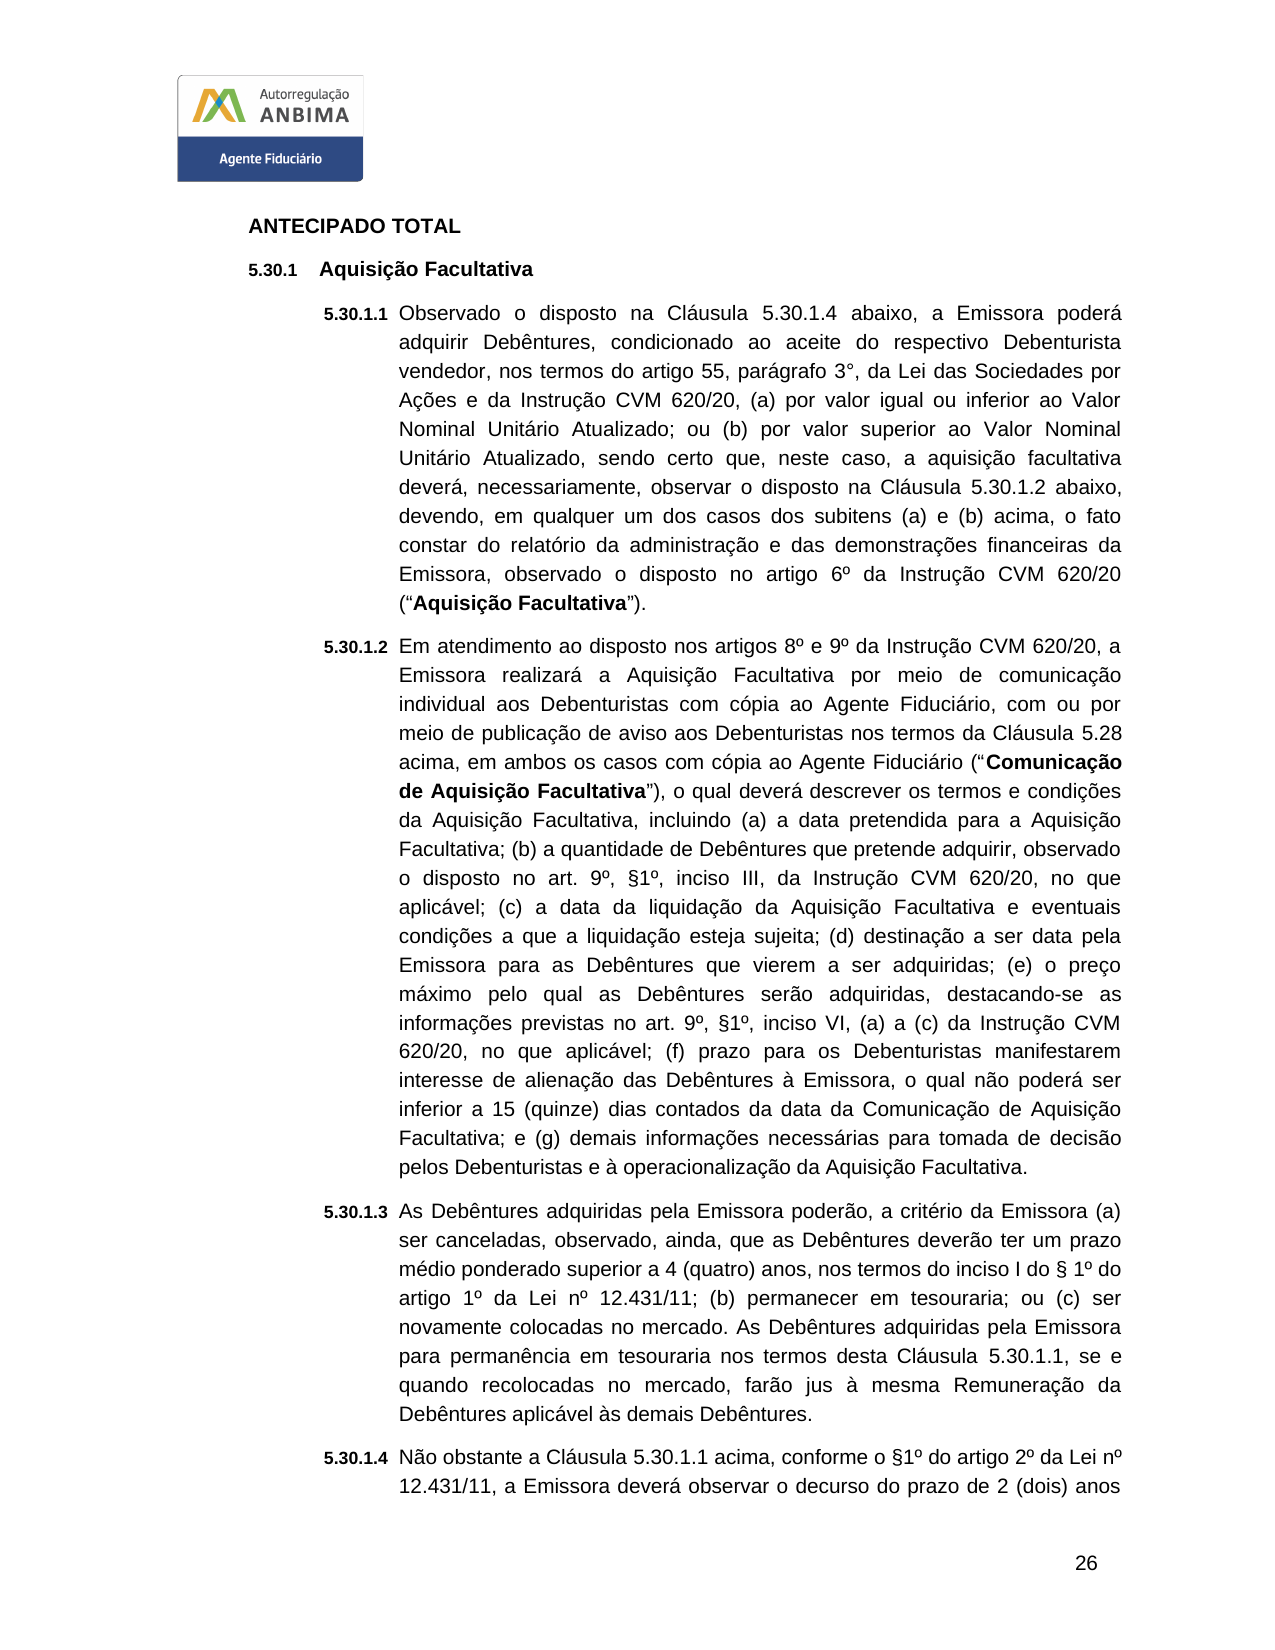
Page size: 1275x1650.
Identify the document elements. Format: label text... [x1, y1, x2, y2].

text AQUISIÇÃO FACULTATIVA, RESGATE ANTECIPADO E OFERTA DE RESGATE ANTECIPADO TOTAL [177, 214, 1122, 238]
list Observado o disposto na Cláusula 5.30.1.4 abaixo, a Emissora poderá adquirir Debêntures, condicionado ao aceite do respectivo Debenturista vendedor, nos termos do artigo 55, parágrafo 3°, da Lei das Sociedades por Ações e da Instrução CVM 620/20, (a) por valor igual ou inferior ao Valor Nominal Unitário Atualizado; ou (b) por valor superior ao Valor Nominal Unitário Atualizado, sendo certo que, neste caso, a aquisição facultativa deverá, necessariamente, observar o disposto na Cláusula 5.30.1.2 abaixo, devendo, em qualquer um dos casos dos subitens (a) e (b) acima, o fato constar do relatório da administração e das demonstrações financeiras da Emissora, observado o disposto no artigo 6º da Instrução CVM 620/20 (“Aquisição Facultativa”). [324, 301, 1122, 614]
picture [177, 75, 364, 182]
list As Debêntures adquiridas pela Emissora poderão, a critério da Emissora (a) ser canceladas, observado, ainda, que as Debêntures deverão ter um prazo médio ponderado superior a 4 (quatro) anos, nos termos do inciso I do § 1º do artigo 1º da Lei nº 12.431/11; (b) permanecer em tesouraria; ou (c) ser novamente colocadas no mercado. As Debêntures adquiridas pela Emissora para permanência em tesouraria nos termos desta Cláusula 5.30.1.1, se e quando recolocadas no mercado, farão jus à mesma Remuneração da Debêntures aplicável às demais Debêntures. [324, 1199, 1122, 1425]
text Aquisição Facultativa [248, 257, 1122, 281]
list Em atendimento ao disposto nos artigos 8º e 9º da Instrução CVM 620/20, a Emissora realizará a Aquisição Facultativa por meio de comunicação individual aos Debenturistas com cópia ao Agente Fiduciário, com ou por meio de publicação de aviso aos Debenturistas nos termos da Cláusula 5.28 acima, em ambos os casos com cópia ao Agente Fiduciário (“Comunicação de Aquisição Facultativa”), o qual deverá descrever os termos e condições da Aquisição Facultativa, incluindo (a) a data pretendida para a Aquisição Facultativa; (b) a quantidade de Debêntures que pretende adquirir, observado o disposto no art. 9º, §1º, inciso III, da Instrução CVM 620/20, no que aplicável; (c) a data da liquidação da Aquisição Facultativa e eventuais condições a que a liquidação esteja sujeita; (d) destinação a ser data pela Emissora para as Debêntures que vierem a ser adquiridas; (e) o preço máximo pelo qual as Debêntures serão adquiridas, destacando-se as informações previstas no art. 9º, §1º, inciso VI, (a) a (c) da Instrução CVM 620/20, no que aplicável; (f) prazo para os Debenturistas manifestarem interesse de alienação das Debêntures à Emissora, o qual não poderá ser inferior a 15 (quinze) dias contados da data da Comunicação de Aquisição Facultativa; e (g) demais informações necessárias para tomada de decisão pelos Debenturistas e à operacionalização da Aquisição Facultativa. [324, 634, 1122, 1179]
